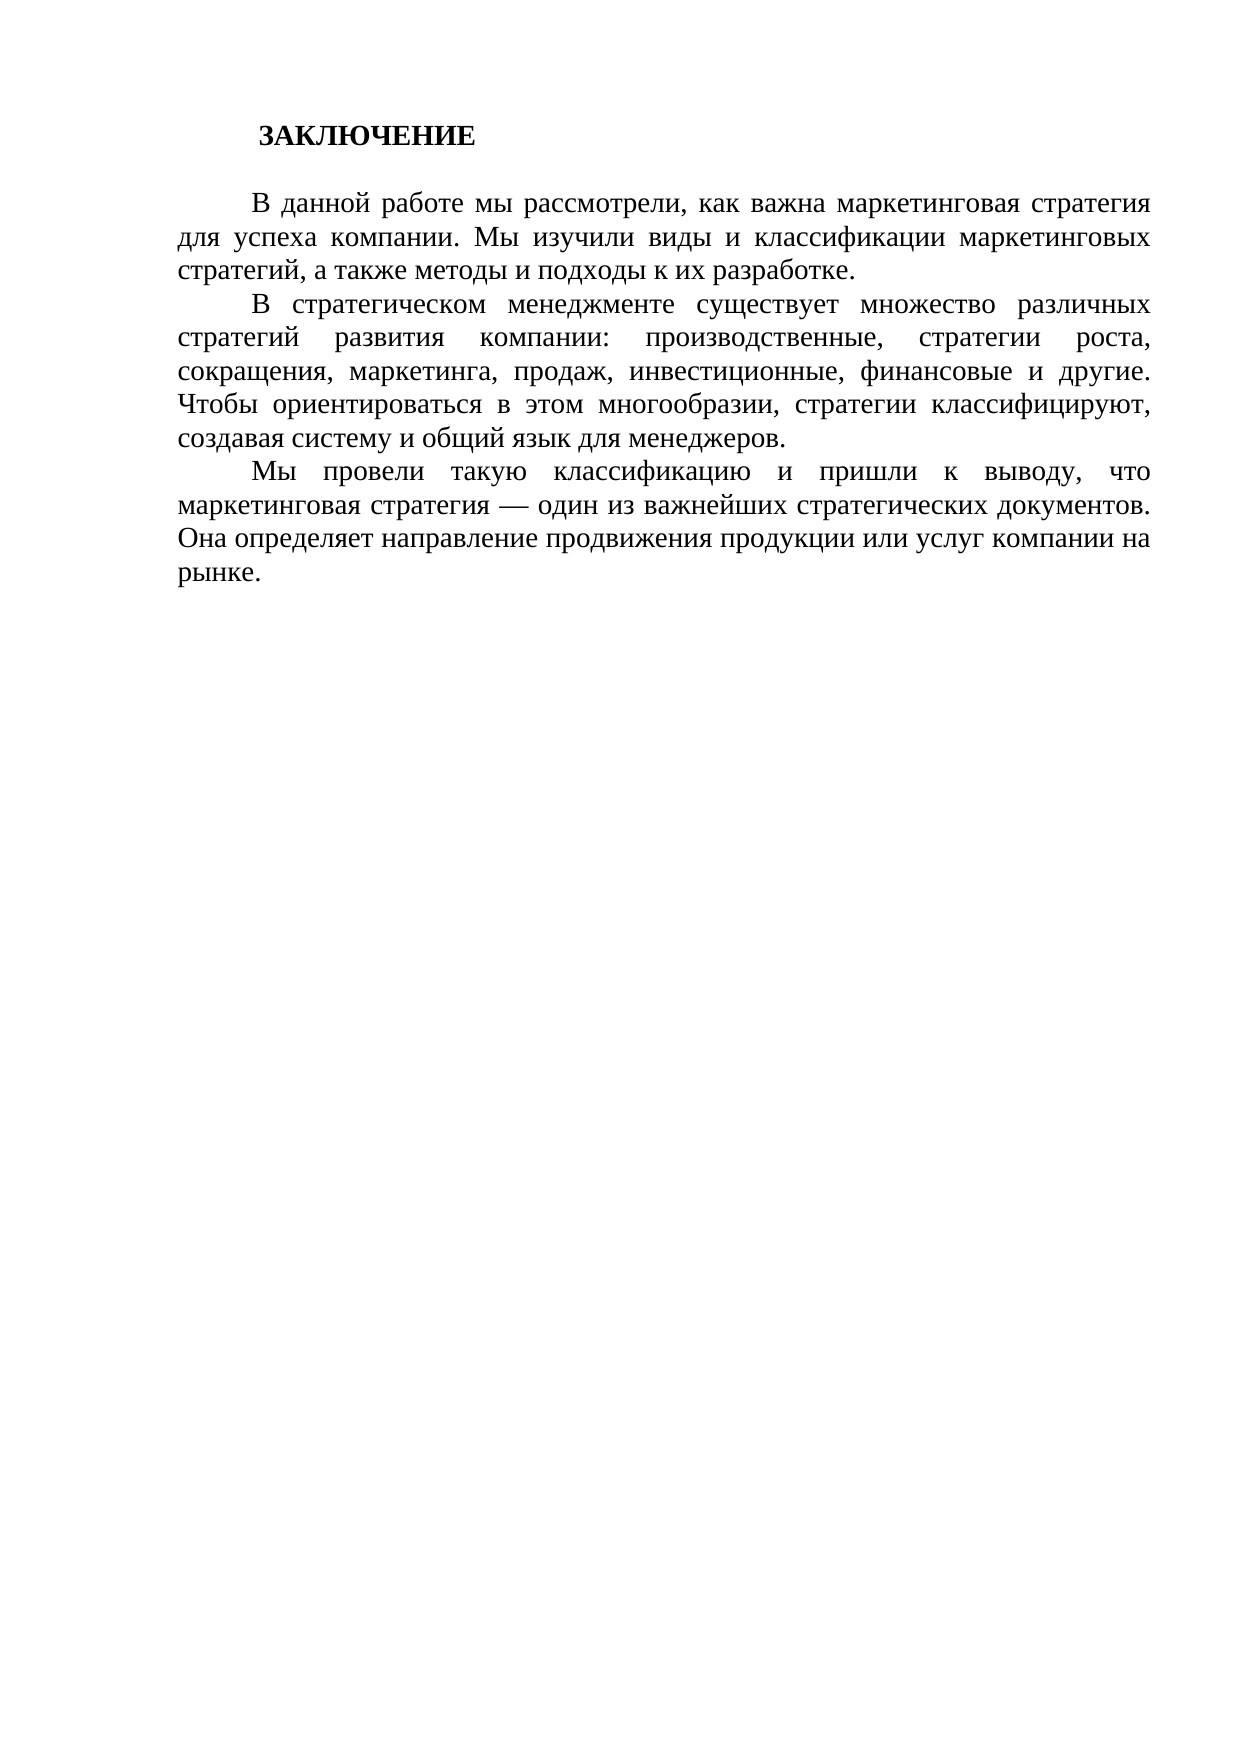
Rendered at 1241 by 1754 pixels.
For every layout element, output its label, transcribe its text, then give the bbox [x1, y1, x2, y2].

subtitle ЗАКЛЮЧЕНИЕ [177, 118, 1152, 152]
text В стратегическом менеджменте существует множество различных стратегий развития компании: производственные, стратегии роста, сокращения, маркетинга, продаж, инвестиционные, финансовые и другие. Чтобы ориентироваться в этом многообразии, стратегии классифицируют, создавая систему и общий язык для менеджеров. [177, 286, 1152, 453]
text Мы провели такую классификацию и пришли к выводу, что маркетинговая стратегия — один из важнейших стратегических документов. Она определяет направление продвижения продукции или услуг компании на рынке. [177, 453, 1152, 588]
text В данной работе мы рассмотрели, как важна маркетинговая стратегия для успеха компании. Мы изучили виды и классификации маркетинговых стратегий, а также методы и подходы к их разработке. [177, 185, 1152, 286]
